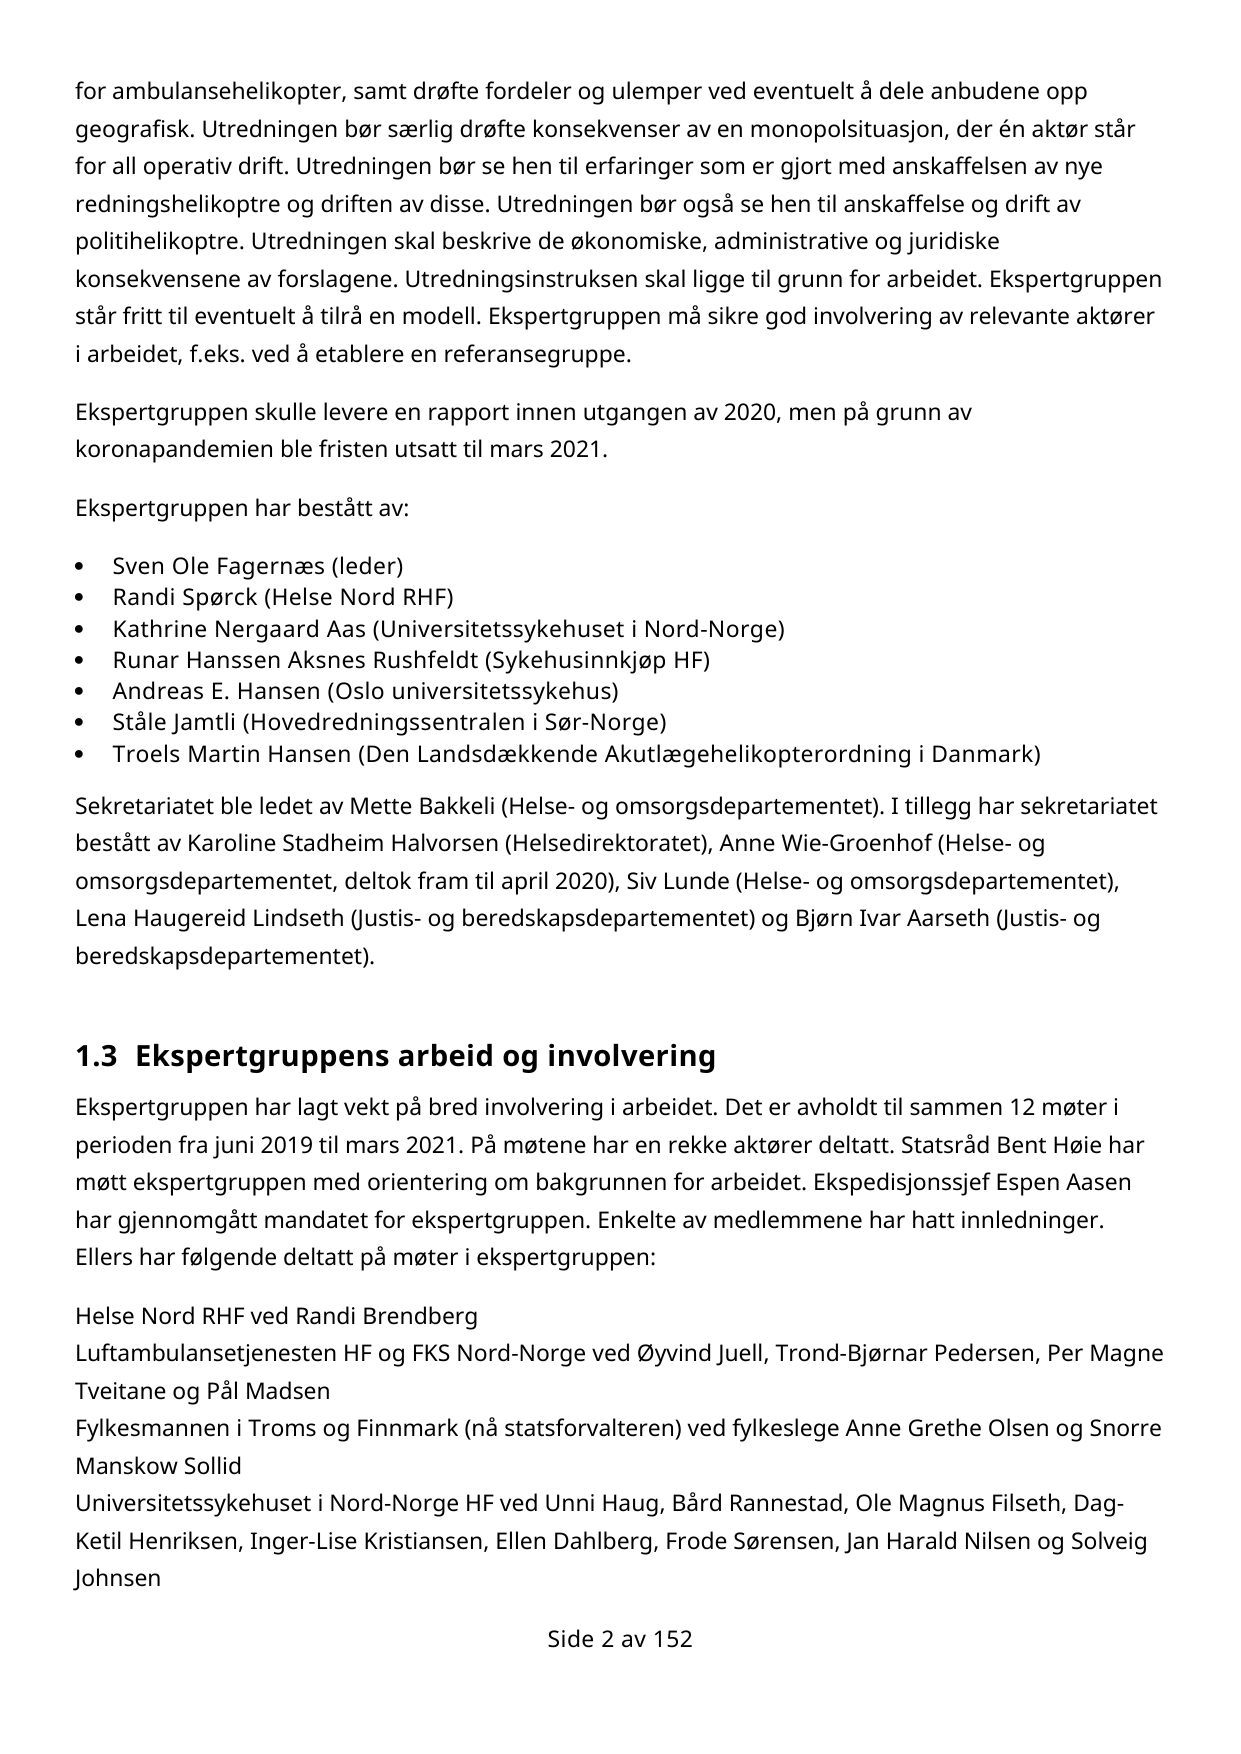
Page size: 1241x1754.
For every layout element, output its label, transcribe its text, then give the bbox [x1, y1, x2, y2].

list Runar Hanssen Aksnes Rushfeldt (Sykehusinnkjøp HF) [75, 644, 1165, 675]
list Kathrine Nergaard Aas (Universitetssykehuset i Nord-Norge) [75, 612, 1165, 644]
text Sekretariatet ble ledet av Mette Bakkeli (Helse- og omsorgsdepartementet). I tillegg har sekretariatet bestått av Karoline Stadheim Halvorsen (Helse­direktoratet), Anne Wie-Groenhof (Helse- og omsorgsdepartementet, deltok fram til april 2020), Siv Lunde (Helse- og omsorgsdepartementet), Lena Haugereid Lindseth (Justis- og beredskapsdepartementet) og Bjørn Ivar Aarseth (Justis- og beredskapsdepartementet). [75, 789, 1165, 971]
list Randi Spørck (Helse Nord RHF) [75, 581, 1165, 612]
text Ekspertgruppen har lagt vekt på bred involvering i arbeidet. Det er avholdt til sammen 12 møter i perioden fra juni 2019 til mars 2021. På møtene har en rekke aktører deltatt. Statsråd Bent Høie har møtt ekspertgruppen med orientering om bakgrunnen for arbeidet. Ekspedisjonssjef Espen Aasen har gjennomgått mandatet for ekspertgruppen. Enkelte av medlemmene har hatt innledninger. Ellers har følgende deltatt på møter i ekspertgruppen: [75, 1091, 1165, 1273]
list Andreas E. Hansen (Oslo universitetssykehus) [75, 675, 1165, 706]
text Ekspertgruppen skulle levere en rapport innen utgangen av 2020, men på grunn av koronapandemien ble fristen utsatt til mars 2021. [75, 396, 1165, 464]
text Ekspertgruppen har bestått av: [75, 492, 1165, 523]
list Troels Martin Hansen (Den Landsdækkende Akutlægehelikopterordning i Danmark) [75, 737, 1165, 769]
list Universitetssykehuset i Nord-Norge HF ved Unni Haug, Bård Rannestad, Ole Magnus Filseth, Dag-Ketil Henriksen, Inger-Lise Kristiansen, Ellen Dahlberg, Frode Sørensen, Jan Harald Nilsen og Solveig Johnsen [75, 1487, 1165, 1593]
list Ståle Jamtli (Hovedredningssentralen i Sør-Norge) [75, 706, 1165, 737]
list Luftambulansetjenesten HF og FKS Nord-Norge ved Øyvind Juell, Trond-Bjørnar Pedersen, Per Magne Tveitane og Pål Madsen [75, 1337, 1165, 1406]
subtitle Ekspertgruppens arbeid og involvering [75, 1035, 1165, 1075]
list Fylkesmannen i Troms og Finnmark (nå statsforvalteren) ved fylkeslege Anne Grethe Olsen og Snorre Manskow Sollid [75, 1412, 1165, 1481]
list Sven Ole Fagernæs (leder) [75, 550, 1165, 581]
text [75, 75, 1165, 369]
list Helse Nord RHF ved Randi Brendberg [75, 1300, 1165, 1331]
